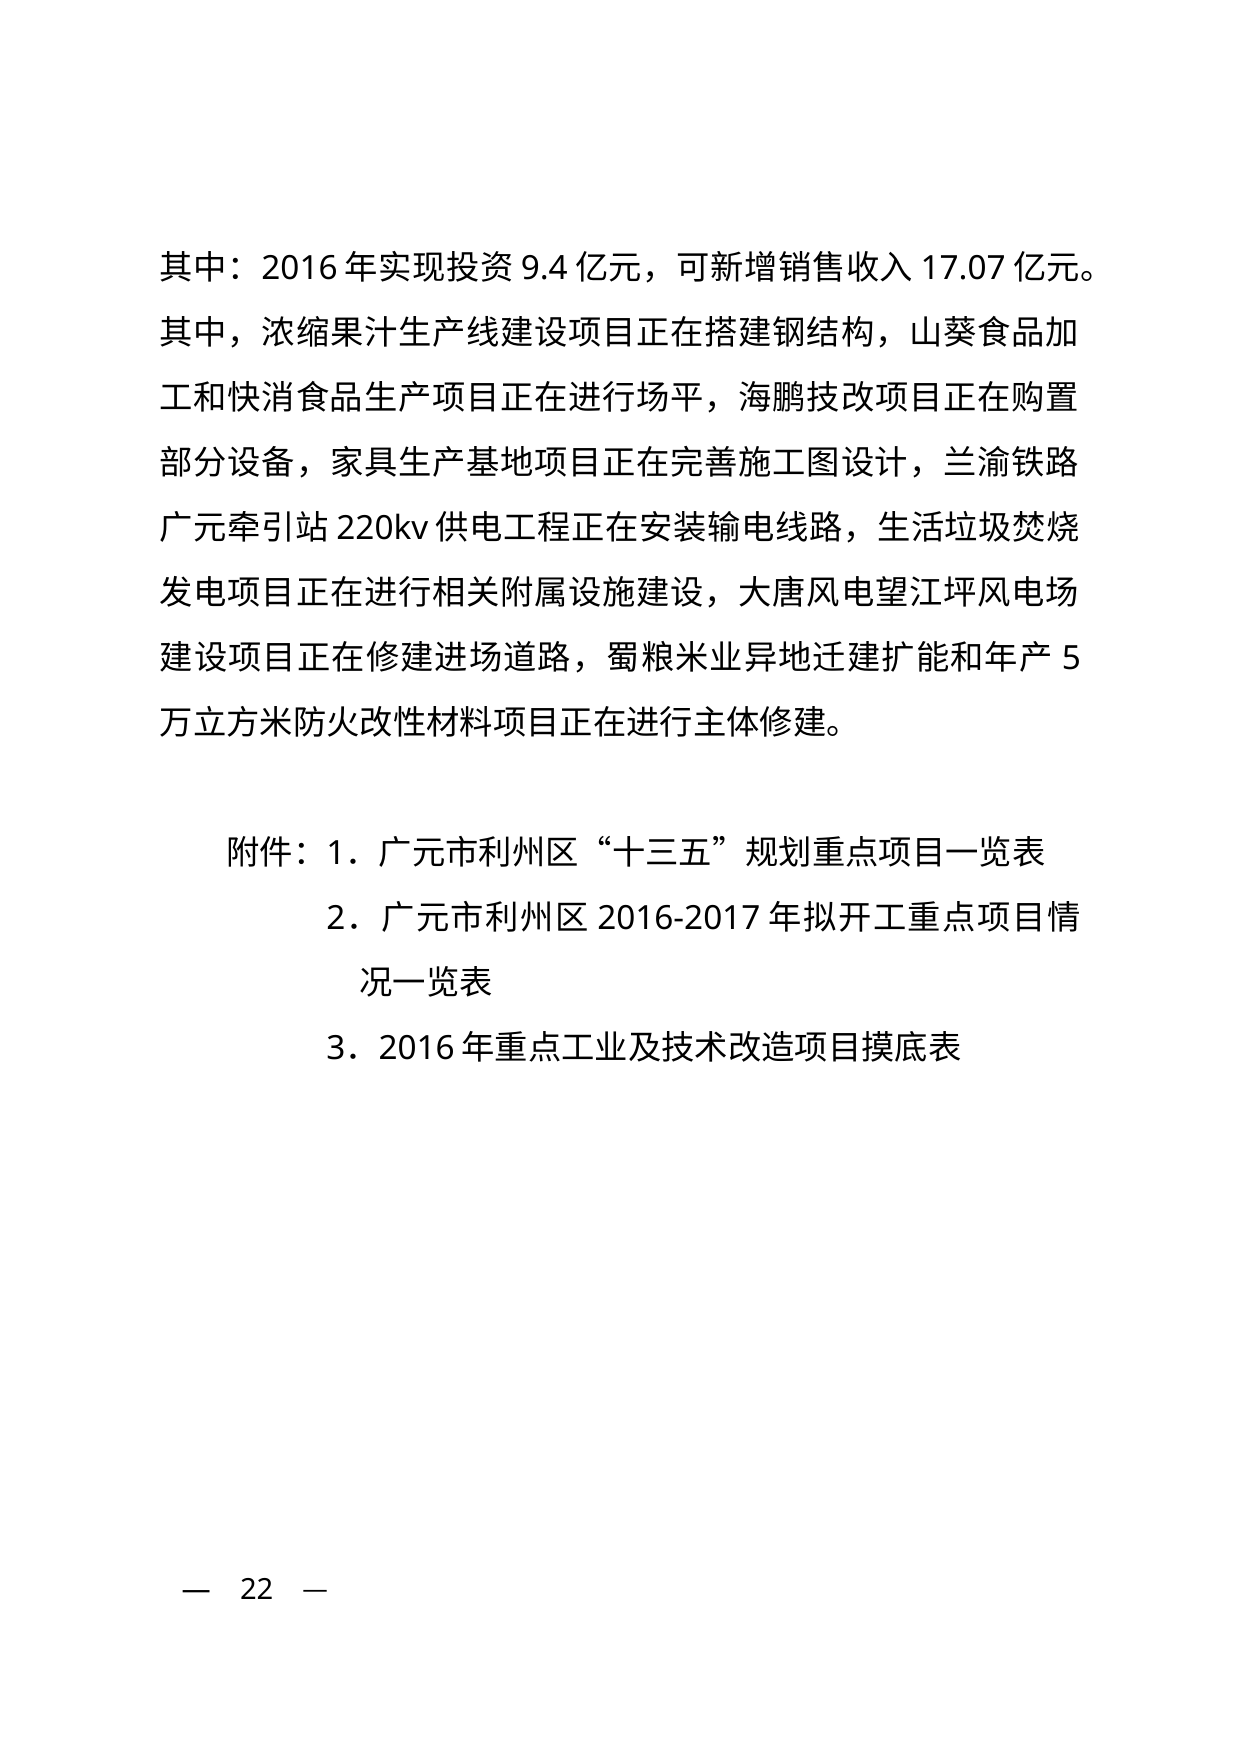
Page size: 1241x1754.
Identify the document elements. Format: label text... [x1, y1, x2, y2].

text 附件：1．广元市利州区“十三五”规划重点项目一览表 [159, 818, 1081, 883]
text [159, 233, 1081, 753]
text 3．2016年重点工业及技术改造项目摸底表 [326, 1013, 1081, 1078]
text 2．广元市利州区2016-2017年拟开工重点项目情况一览表 [326, 883, 1081, 1013]
